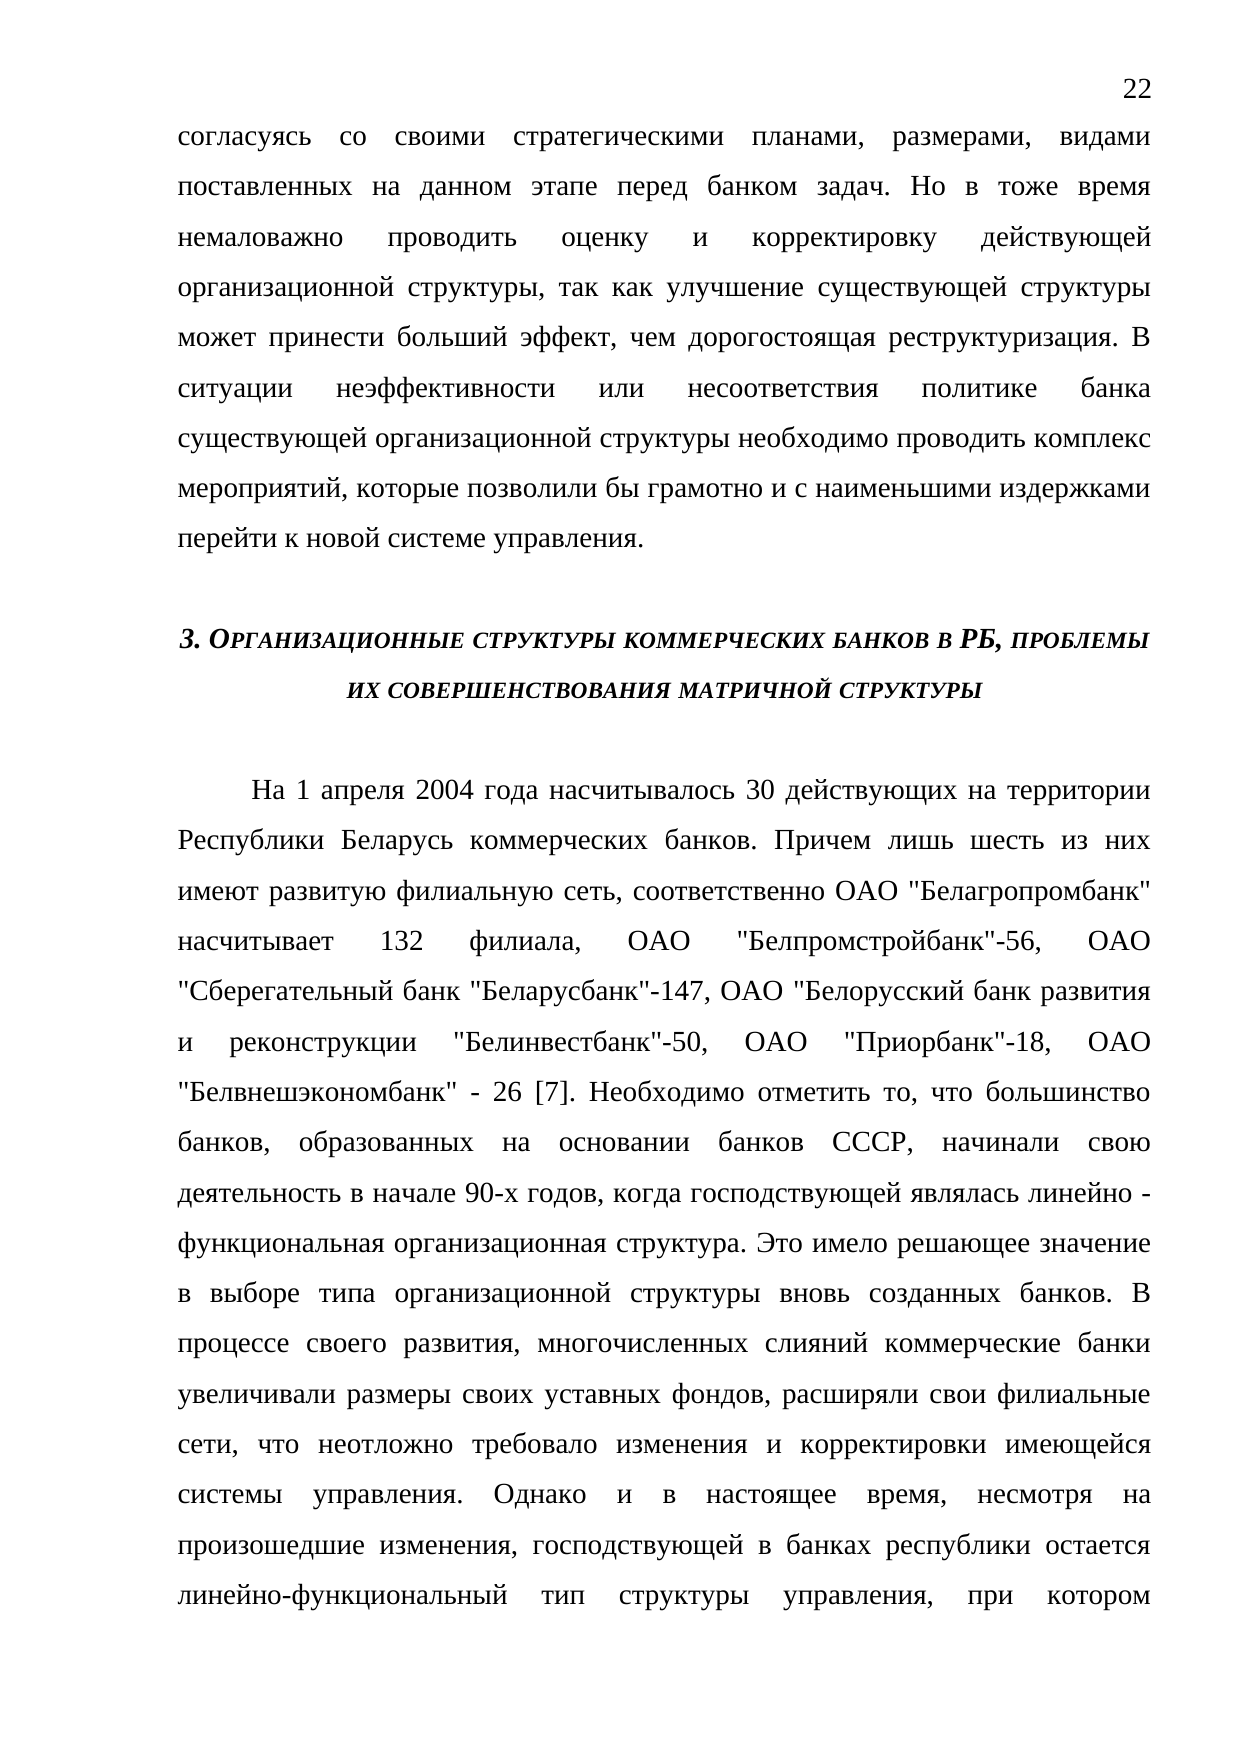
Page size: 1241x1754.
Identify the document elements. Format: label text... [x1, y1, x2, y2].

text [177, 772, 1152, 1611]
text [177, 118, 1152, 554]
subtitle 3. Организационные структуры коммерческих банков в РБ, проблемы их совершенствования матричной структуры [177, 621, 1152, 705]
